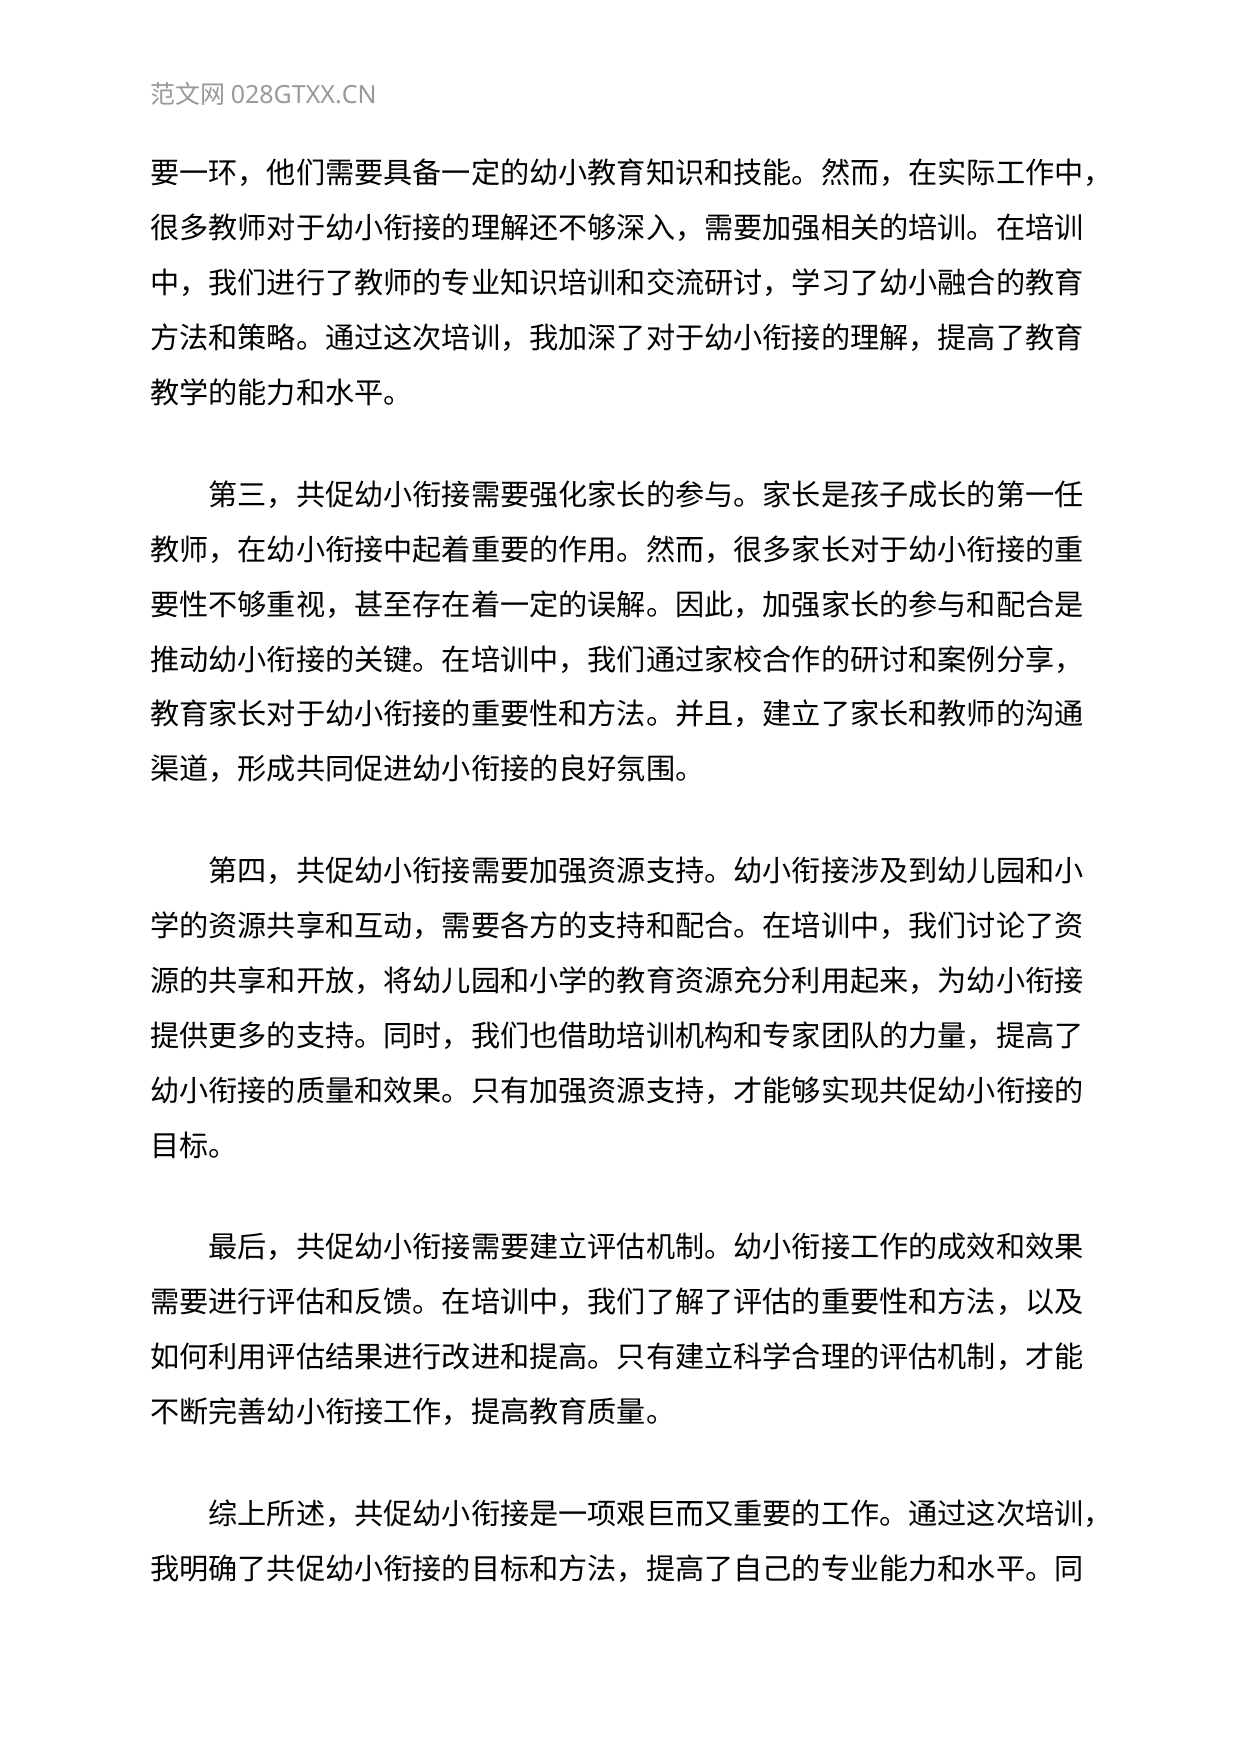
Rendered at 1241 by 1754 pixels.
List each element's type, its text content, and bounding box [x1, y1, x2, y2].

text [150, 150, 1090, 412]
text 第三，共促幼小衔接需要强化家长的参与。家长是孩子成长的第一任教师，在幼小衔接中起着重要的作用。然而，很多家长对于幼小衔接的重要性不够重视，甚至存在着一定的误解。因此，加强家长的参与和配合是推动幼小衔接的关键。在培训中，我们通过家校合作的研讨和案例分享，教育家长对于幼小衔接的重要性和方法。并且，建立了家长和教师的沟通渠道，形成共同促进幼小衔接的良好氛围。 [150, 471, 1090, 788]
text 最后，共促幼小衔接需要建立评估机制。幼小衔接工作的成效和效果需要进行评估和反馈。在培训中，我们了解了评估的重要性和方法，以及如何利用评估结果进行改进和提高。只有建立科学合理的评估机制，才能不断完善幼小衔接工作，提高教育质量。 [150, 1224, 1090, 1431]
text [150, 1490, 1090, 1587]
text 第四，共促幼小衔接需要加强资源支持。幼小衔接涉及到幼儿园和小学的资源共享和互动，需要各方的支持和配合。在培训中，我们讨论了资源的共享和开放，将幼儿园和小学的教育资源充分利用起来，为幼小衔接提供更多的支持。同时，我们也借助培训机构和专家团队的力量，提高了幼小衔接的质量和效果。只有加强资源支持，才能够实现共促幼小衔接的目标。 [150, 848, 1090, 1164]
